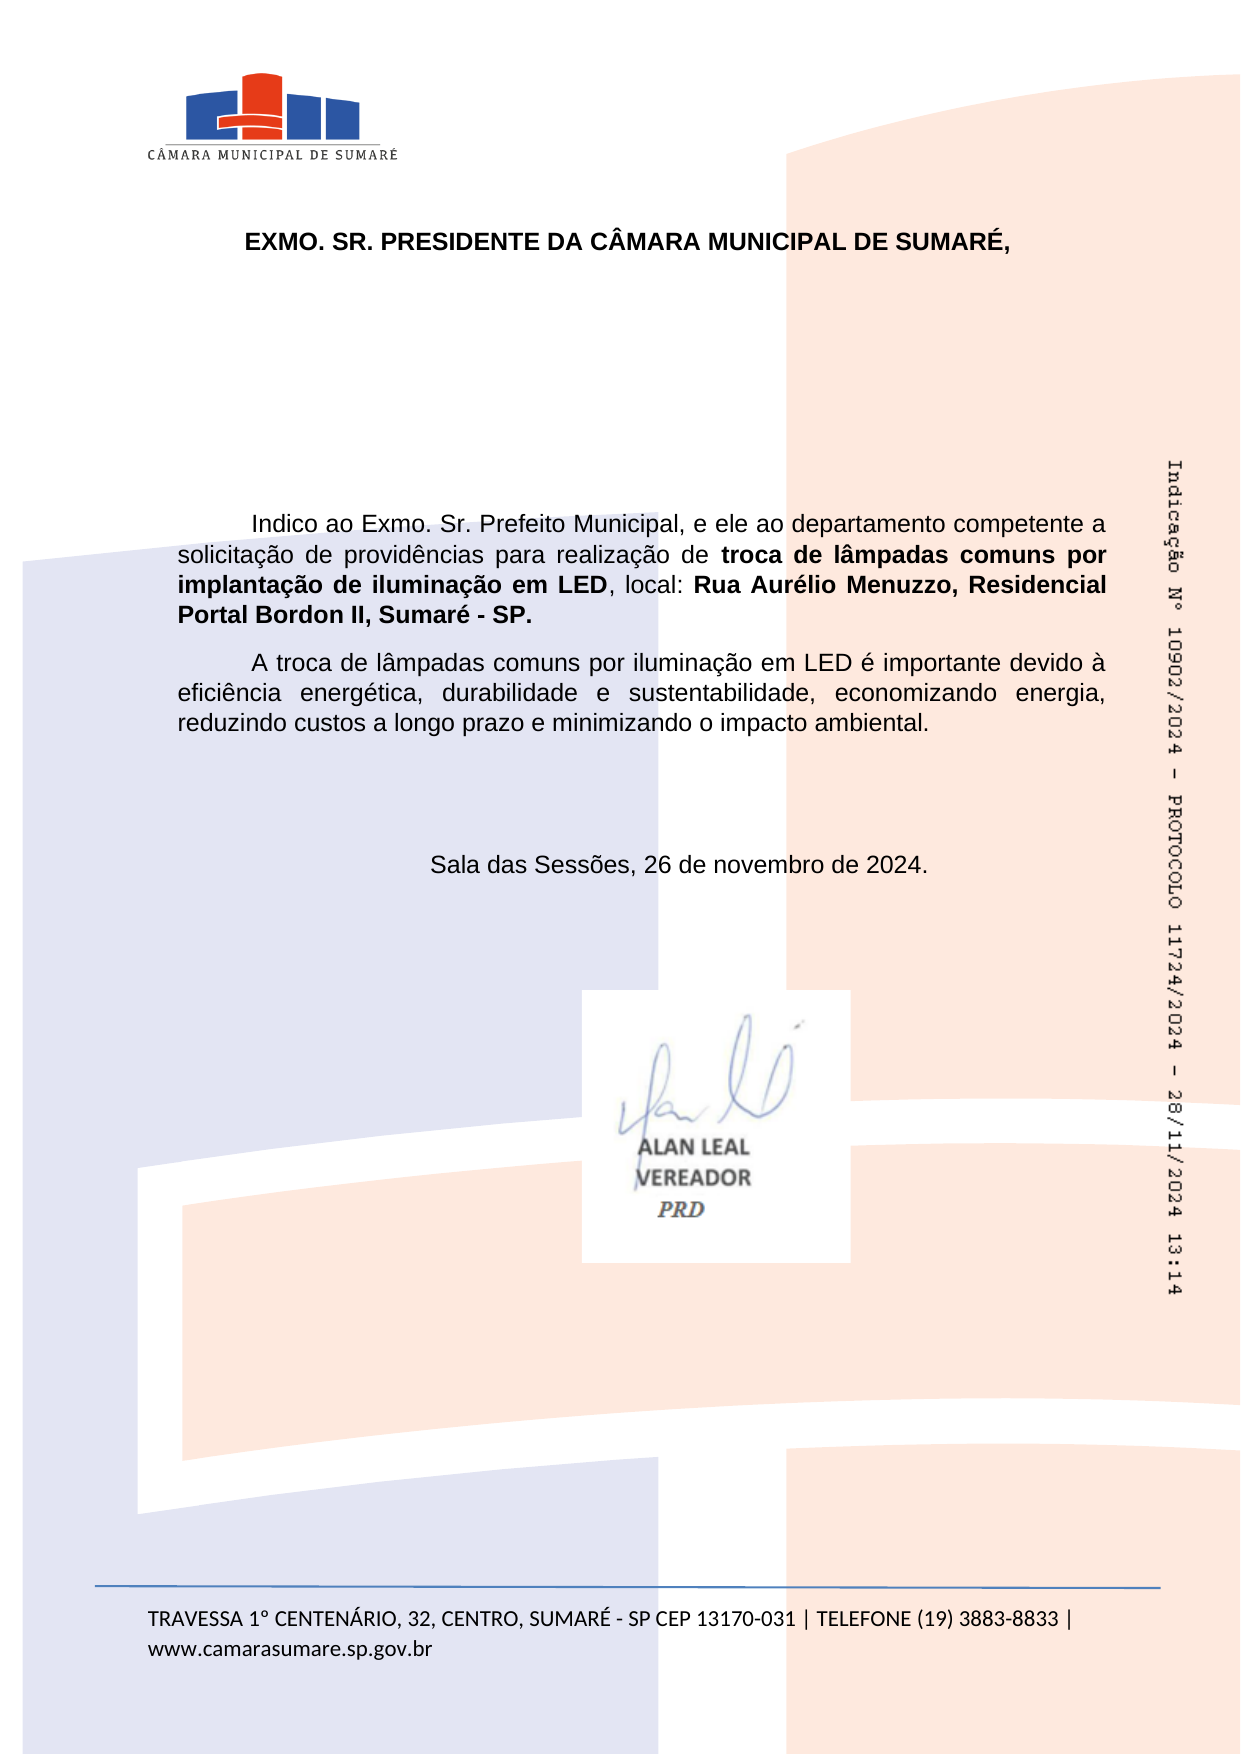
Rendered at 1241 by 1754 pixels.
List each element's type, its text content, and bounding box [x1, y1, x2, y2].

text A troca de lâmpadas comuns por iluminação em LED é importante devido à eficiência energética, durabilidade e sustentabilidade, economizando energia, reduzindo custos a longo prazo e minimizando o impacto ambiental. [177, 647, 1107, 737]
text EXMO. SR. PRESIDENTE DA CÂMARA MUNICIPAL DE SUMARÉ, [148, 227, 1107, 255]
text Indico ao Exmo. Sr. Prefeito Municipal, e ele ao departamento competente a solicitação de providências para realização de troca de lâmpadas comuns por implantação de iluminação em LED, local: Rua Aurélio Menuzzo, Residencial Portal Bordon II, Sumaré - SP. [177, 509, 1107, 629]
picture [581, 990, 851, 1263]
text Sala das Sessões, 26 de novembro de 2024. [177, 849, 1107, 878]
picture [1142, 455, 1205, 1299]
picture [147, 73, 398, 162]
